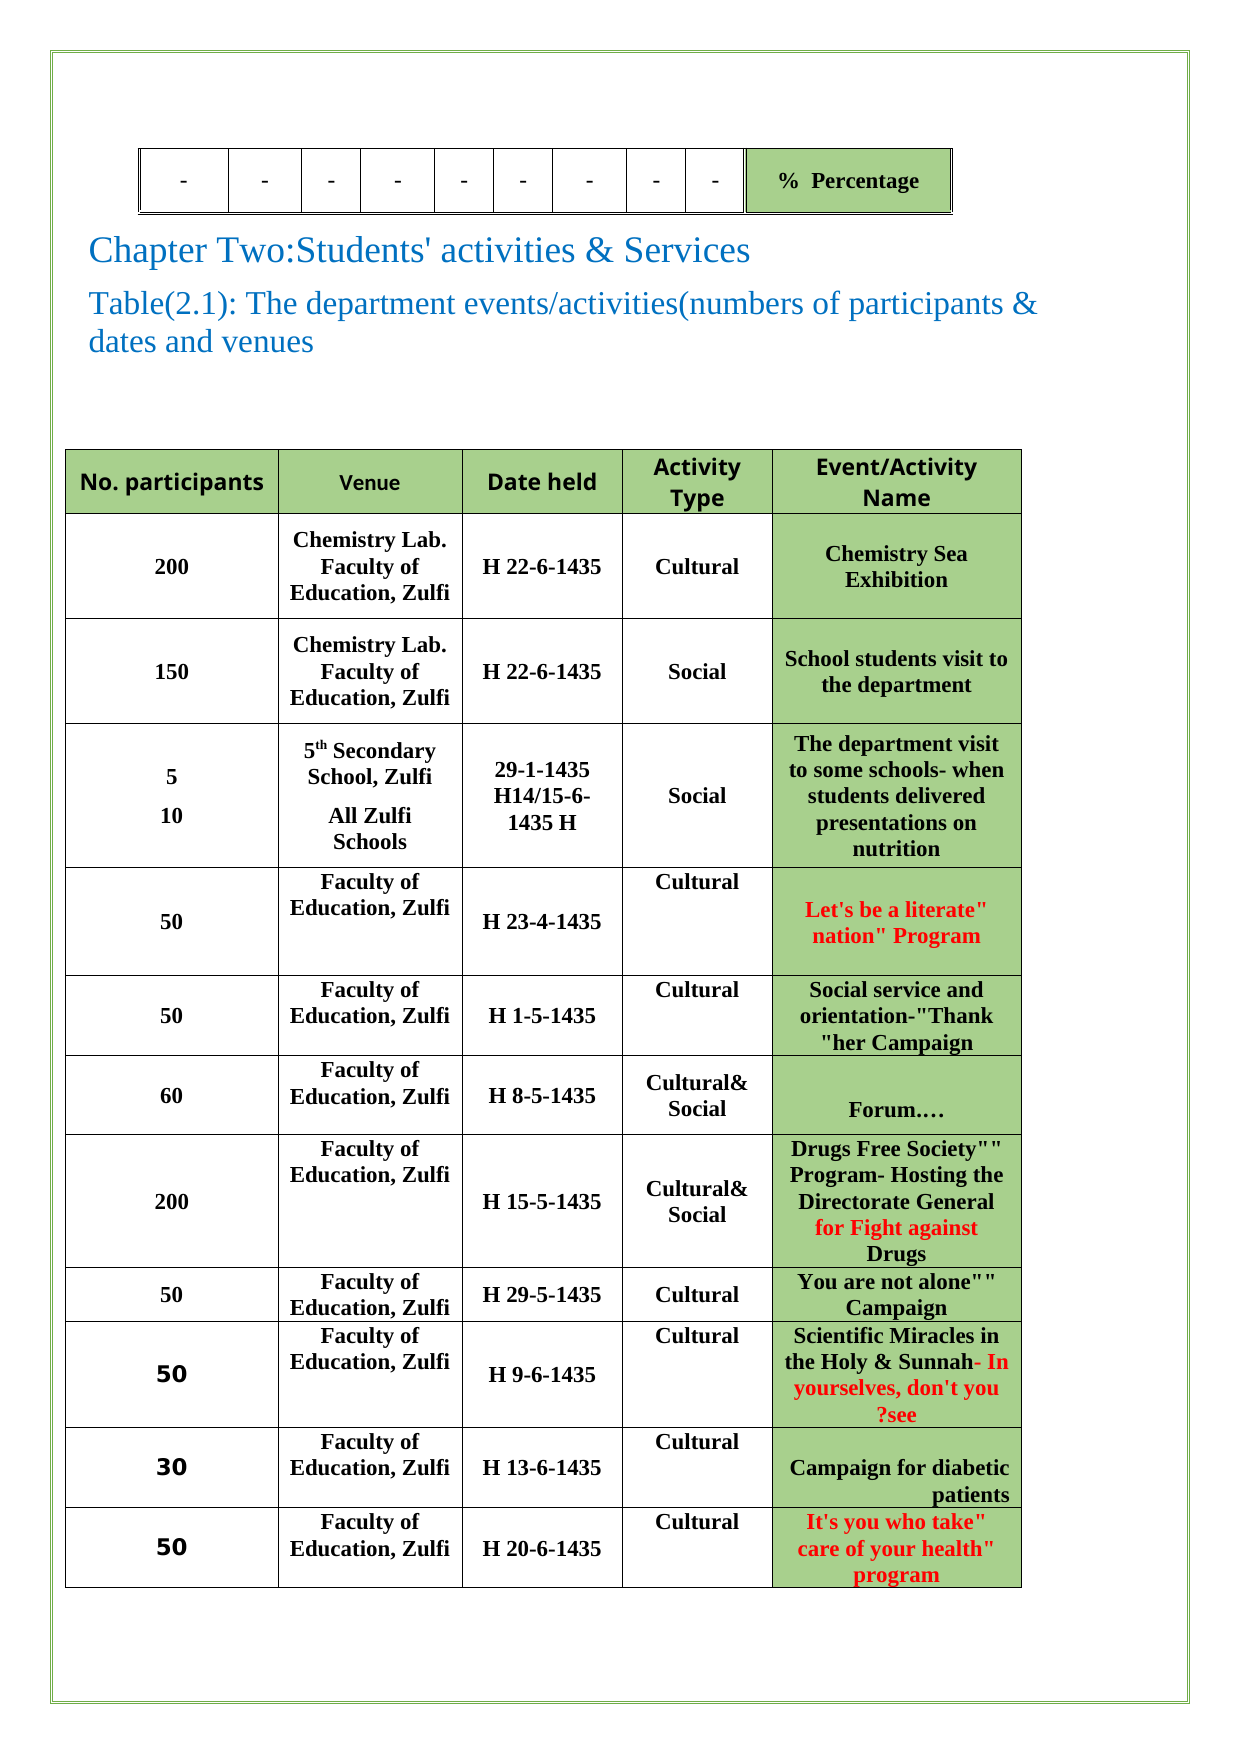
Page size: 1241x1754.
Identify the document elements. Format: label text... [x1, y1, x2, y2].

table_cell 22-6-1435 H [463, 619, 622, 723]
table_cell - [494, 149, 552, 212]
table_cell 60 [66, 1056, 278, 1134]
table_cell - [686, 149, 743, 212]
table_cell 200 [66, 514, 278, 618]
table_cell Cultural [623, 976, 772, 1055]
table_cell Chemistry Lab. Faculty of Education, Zulfi [279, 619, 462, 723]
table_cell "Let's be a literate nation" Program [773, 868, 1021, 975]
table_cell - [139, 149, 228, 212]
table_header Date held [463, 450, 622, 513]
table_cell The department visit to some schools- when students delivered presentations on nutrition [773, 724, 1021, 867]
table_cell 22-6-1435 H [463, 514, 622, 618]
table_cell "Drugs Free Society" Program- Hosting the Directorate General for Fight against Drugs [773, 1135, 1021, 1267]
table_cell 30 [66, 1428, 278, 1507]
table_header No. participants [66, 450, 278, 513]
table_cell Campaign for diabetic patients [773, 1428, 1021, 1507]
table_cell Cultural [623, 1508, 772, 1587]
table_cell Scientific Miracles in the Holy & Sunnah- In yourselves, don't you see? [773, 1322, 1021, 1427]
table_cell Social [623, 619, 772, 723]
table_cell 1-5-1435 H [463, 976, 622, 1055]
table_header Activity Type [623, 450, 772, 513]
table_cell 5 10 [66, 724, 278, 867]
table_cell "You are not alone" Campaign [773, 1268, 1021, 1321]
table_cell Cultural& Social [623, 1056, 772, 1134]
table_cell Cultural [623, 1268, 772, 1321]
table_cell - [435, 149, 493, 212]
table_cell - [229, 149, 301, 212]
table_cell Faculty of Education, Zulfi [279, 868, 462, 975]
table_cell 13-6-1435 H [463, 1428, 622, 1507]
table_cell 5th Secondary School, Zulfi All Zulfi Schools [279, 724, 462, 867]
table_header Venue [279, 450, 462, 513]
table_cell Cultural& Social [623, 1135, 772, 1267]
table_cell 9-6-1435 H [463, 1322, 622, 1427]
table_cell 200 [66, 1135, 278, 1267]
table_cell ….Forum [773, 1056, 1021, 1134]
table_cell 50 [66, 868, 278, 975]
table_cell Chemistry Lab. Faculty of Education, Zulfi [279, 514, 462, 618]
table_cell 8-5-1435 H [463, 1056, 622, 1134]
table_cell Faculty of Education, Zulfi [279, 1322, 462, 1427]
table_cell - [302, 149, 360, 212]
table_cell Faculty of Education, Zulfi [279, 1428, 462, 1507]
table_cell - [361, 149, 434, 212]
table_cell - [627, 149, 685, 212]
table_cell 23-4-1435 H [463, 868, 622, 975]
table_cell "It's you who take care of your health" program [773, 1508, 1021, 1587]
table_cell Faculty of Education, Zulfi [279, 976, 462, 1055]
table_cell 50 [66, 1322, 278, 1427]
table_cell Faculty of Education, Zulfi [279, 1056, 462, 1134]
table_cell 29-1-1435 H14/15-6-1435 H [463, 724, 622, 867]
table_cell 50 [66, 1508, 278, 1587]
table_cell 15-5-1435 H [463, 1135, 622, 1267]
text Table(2.1): The department events/activities(numbers of participants & dates and venues [89, 283, 1092, 360]
table_cell Cultural [623, 514, 772, 618]
table_cell 50 [66, 1268, 278, 1321]
table_cell School students visit to the department [773, 619, 1021, 723]
table_header Event/Activity Name [773, 450, 1021, 513]
table_cell - [553, 149, 626, 212]
table_cell Cultural [623, 868, 772, 975]
table_cell Cultural [623, 1322, 772, 1427]
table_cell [279, 1508, 462, 1587]
table_cell Chemistry Sea Exhibition [773, 514, 1021, 618]
table_cell Social [623, 724, 772, 867]
table_cell Faculty of Education, Zulfi [279, 1268, 462, 1321]
table_cell 29-5-1435 H [463, 1268, 622, 1321]
table_cell 50 [66, 976, 278, 1055]
table_cell 20-6-1435 H [463, 1508, 622, 1587]
table_cell Cultural [623, 1428, 772, 1507]
table_cell Percentage % [747, 149, 951, 212]
text Chapter Two:Students' activities & Services [89, 227, 1092, 271]
table_cell Faculty of Education, Zulfi [279, 1135, 462, 1267]
table_cell 150 [66, 619, 278, 723]
table_cell Social service and orientation-"Thank her Campaign" [773, 976, 1021, 1055]
